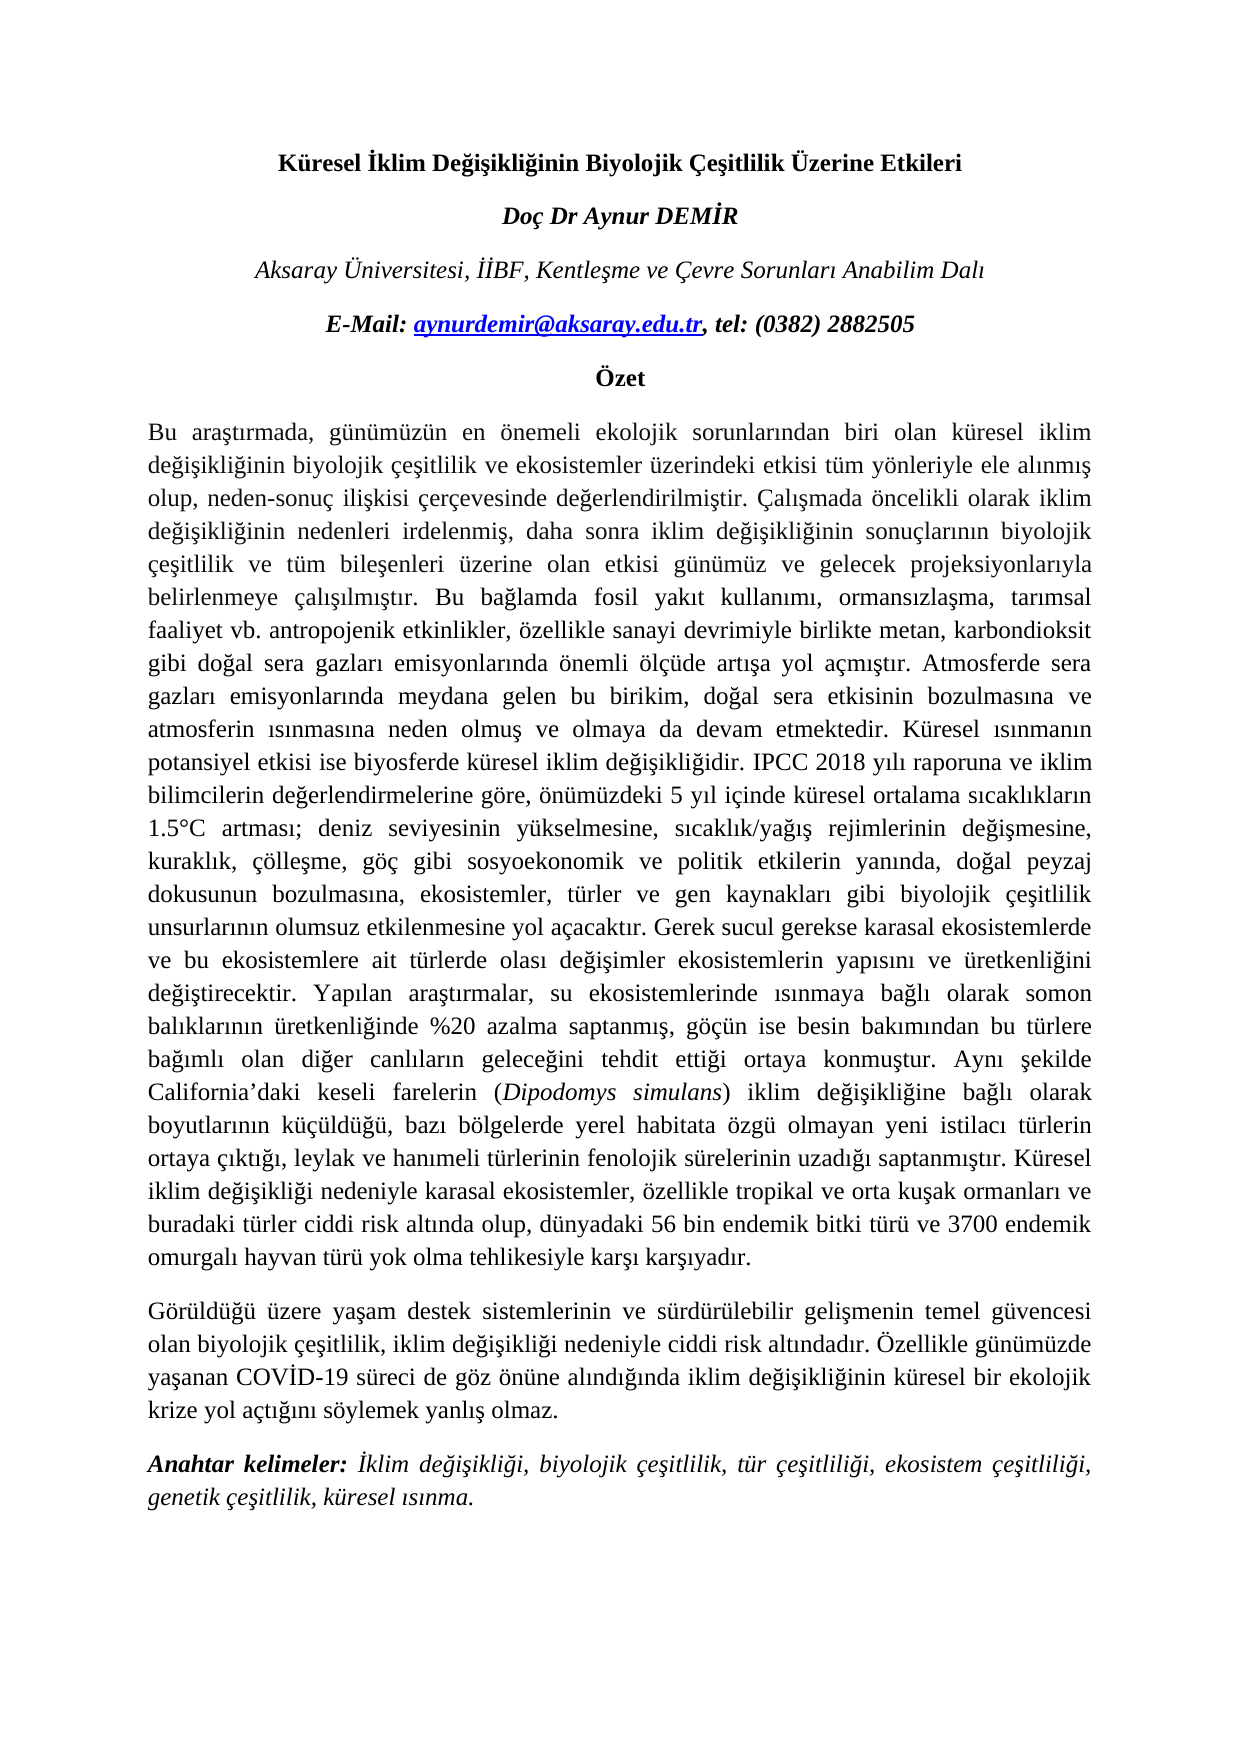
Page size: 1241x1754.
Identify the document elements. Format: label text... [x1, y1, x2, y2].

text Anahtar kelimeler: İklim değişikliği, biyolojik çeşitlilik, tür çeşitliliği, ekosistem çeşitliliği, genetik çeşitlilik, küresel ısınma. [148, 1449, 1093, 1511]
text Bu araştırmada, günümüzün en önemeli ekolojik sorunlarından biri olan küresel iklim değişikliğinin biyolojik çeşitlilik ve ekosistemler üzerindeki etkisi tüm yönleriyle ele alınmış olup, neden-sonuç ilişkisi çerçevesinde değerlendirilmiştir. Çalışmada öncelikli olarak iklim değişikliğinin nedenleri irdelenmiş, daha sonra iklim değişikliğinin sonuçlarının biyolojik çeşitlilik ve tüm bileşenleri üzerine olan etkisi günümüz ve gelecek projeksiyonlarıyla belirlenmeye çalışılmıştır. Bu bağlamda fosil yakıt kullanımı, ormansızlaşma, tarımsal faaliyet vb. antropojenik etkinlikler, özellikle sanayi devrimiyle birlikte metan, karbondioksit gibi doğal sera gazları emisyonlarında önemli ölçüde artışa yol açmıştır. Atmosferde sera gazları emisyonlarında meydana gelen bu birikim, doğal sera etkisinin bozulmasına ve atmosferin ısınmasına neden olmuş ve olmaya da devam etmektedir. Küresel ısınmanın potansiyel etkisi ise biyosferde küresel iklim değişikliğidir. IPCC 2018 yılı raporuna ve iklim bilimcilerin değerlendirmelerine göre, önümüzdeki 5 yıl içinde küresel ortalama sıcaklıkların 1.5°C artması; deniz seviyesinin yükselmesine, sıcaklık/yağış rejimlerinin değişmesine, kuraklık, çölleşme, göç gibi sosyoekonomik ve politik etkilerin yanında, doğal peyzaj dokusunun bozulmasına, ekosistemler, türler ve gen kaynakları gibi biyolojik çeşitlilik unsurlarının olumsuz etkilenmesine yol açacaktır. Gerek sucul gerekse karasal ekosistemlerde ve bu ekosistemlere ait türlerde olası değişimler ekosistemlerin yapısını ve üretkenliğini değiştirecektir. Yapılan araştırmalar, su ekosistemlerinde ısınmaya bağlı olarak somon balıklarının üretkenliğinde %20 azalma saptanmış, göçün ise besin bakımından bu türlere bağımlı olan diğer canlıların geleceğini tehdit ettiği ortaya konmuştur. Aynı şekilde California’daki keseli farelerin (Dipodomys simulans) iklim değişikliğine bağlı olarak boyutlarının küçüldüğü, bazı bölgelerde yerel habitata özgü olmayan yeni istilacı türlerin ortaya çıktığı, leylak ve hanımeli türlerinin fenolojik sürelerinin uzadığı saptanmıştır. Küresel iklim değişikliği nedeniyle karasal ekosistemler, özellikle tropikal ve orta kuşak ormanları ve buradaki türler ciddi risk altında olup, dünyadaki 56 bin endemik bitki türü ve 3700 endemik omurgalı hayvan türü yok olma tehlikesiyle karşı karşıyadır. [148, 417, 1093, 1271]
text Küresel İklim Değişikliğinin Biyolojik Çeşitlilik Üzerine Etkileri [148, 148, 1093, 176]
text Aksaray Üniversitesi, İİBF, Kentleşme ve Çevre Sorunları Anabilim Dalı [148, 255, 1093, 284]
text Özet [148, 363, 1093, 392]
text Görüldüğü üzere yaşam destek sistemlerinin ve sürdürülebilir gelişmenin temel güvencesi olan biyolojik çeşitlilik, iklim değişikliği nedeniyle ciddi risk altındadır. Özellikle günümüzde yaşanan COVİD-19 süreci de göz önüne alındığında iklim değişikliğinin küresel bir ekolojik krize yol açtığını söylemek yanlış olmaz. [148, 1296, 1093, 1424]
text E-Mail: aynurdemir@aksaray.edu.tr, tel: (0382) 2882505 [148, 309, 1093, 338]
text Doç Dr Aynur DEMİR [148, 201, 1093, 230]
